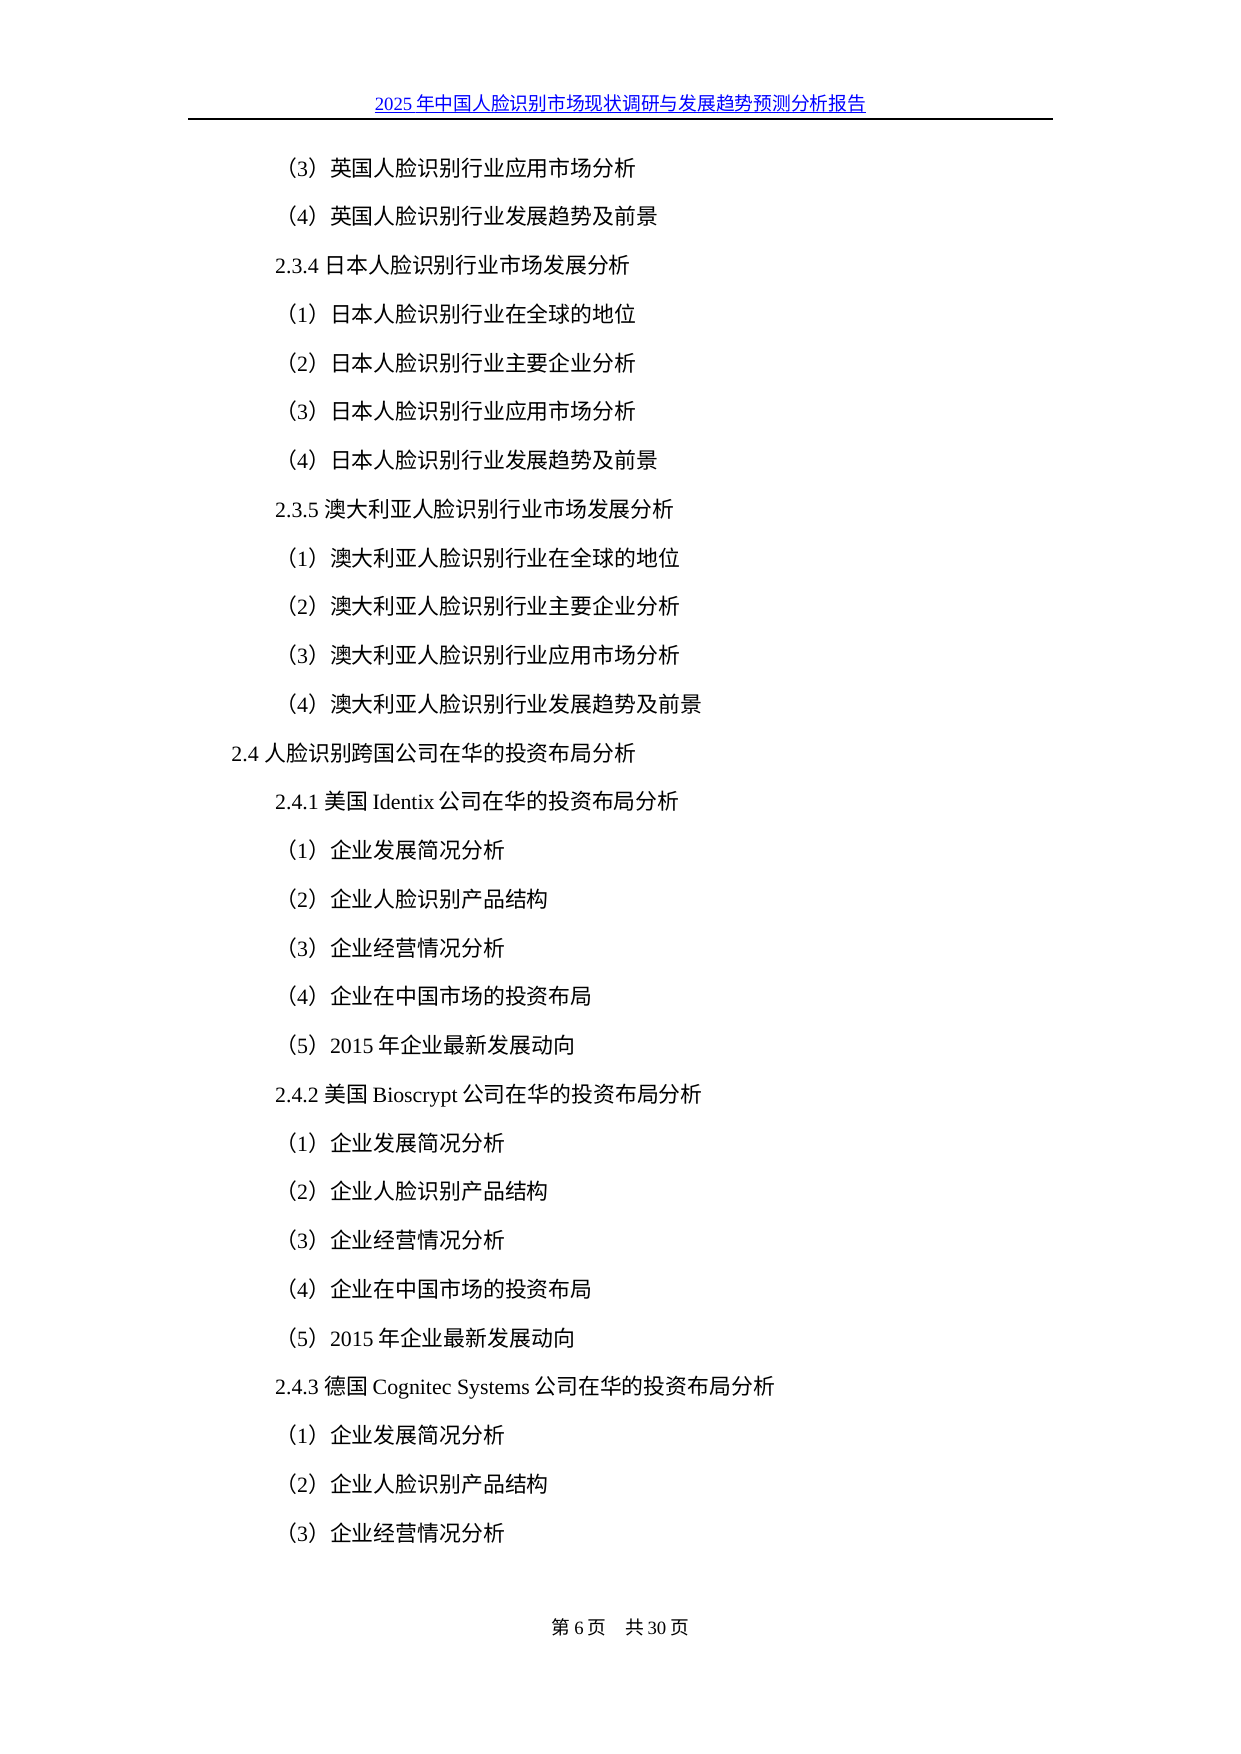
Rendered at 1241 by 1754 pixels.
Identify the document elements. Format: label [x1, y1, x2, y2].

text [187, 150, 1053, 1548]
